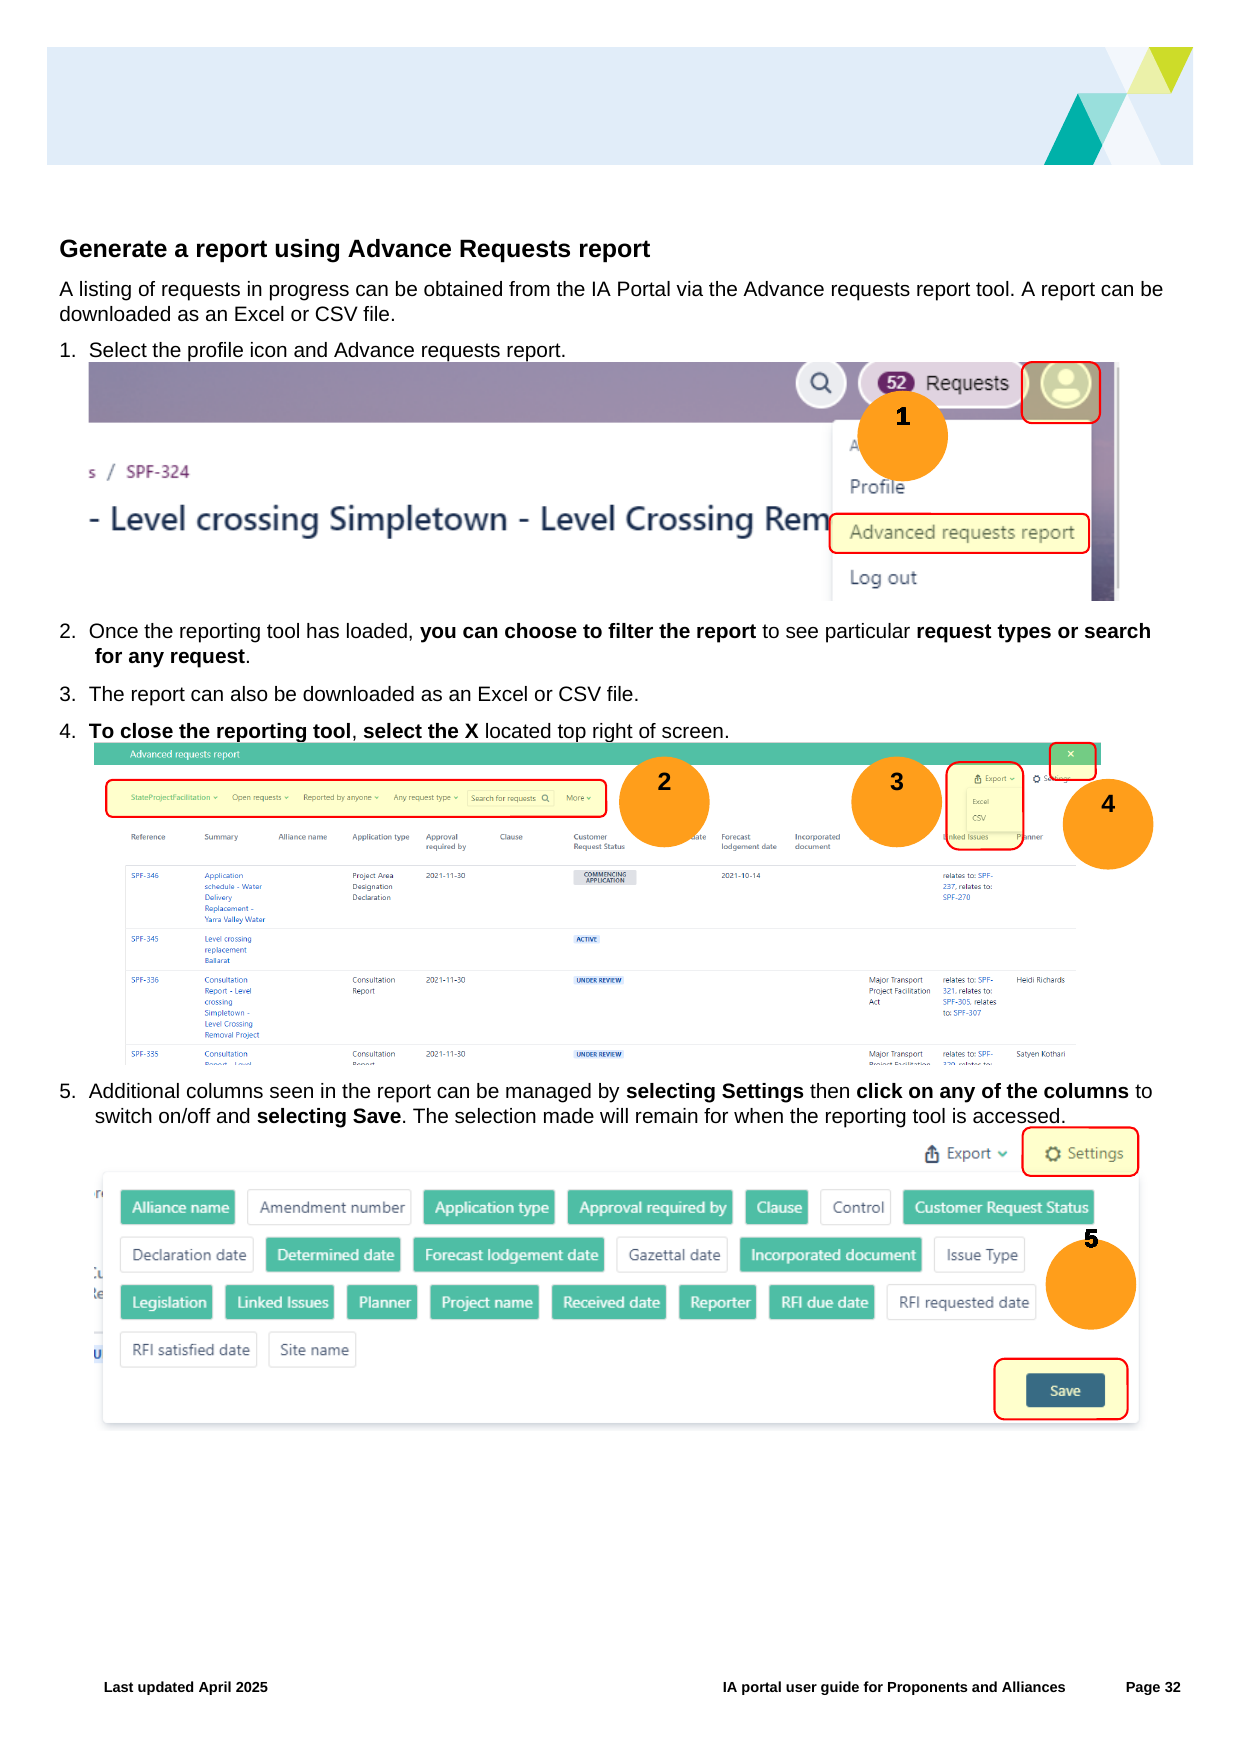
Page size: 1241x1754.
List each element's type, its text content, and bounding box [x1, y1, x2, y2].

subtitle Generate a report using Advance Requests report [59, 234, 1181, 263]
list Once the reporting tool has loaded, you can choose to filter the report to see particular request types or search for any request. [59, 618, 1181, 668]
picture [1094, 742, 1101, 780]
text A listing of requests in progress can be obtained from the IA Portal via the Advance requests report tool. A report can be downloaded as an Excel or CSV file. [59, 276, 1181, 326]
picture [94, 742, 1101, 1065]
list The report can also be downloaded as an Excel or CSV file. [59, 680, 1181, 705]
picture [88, 362, 1120, 601]
picture [94, 1136, 1158, 1431]
